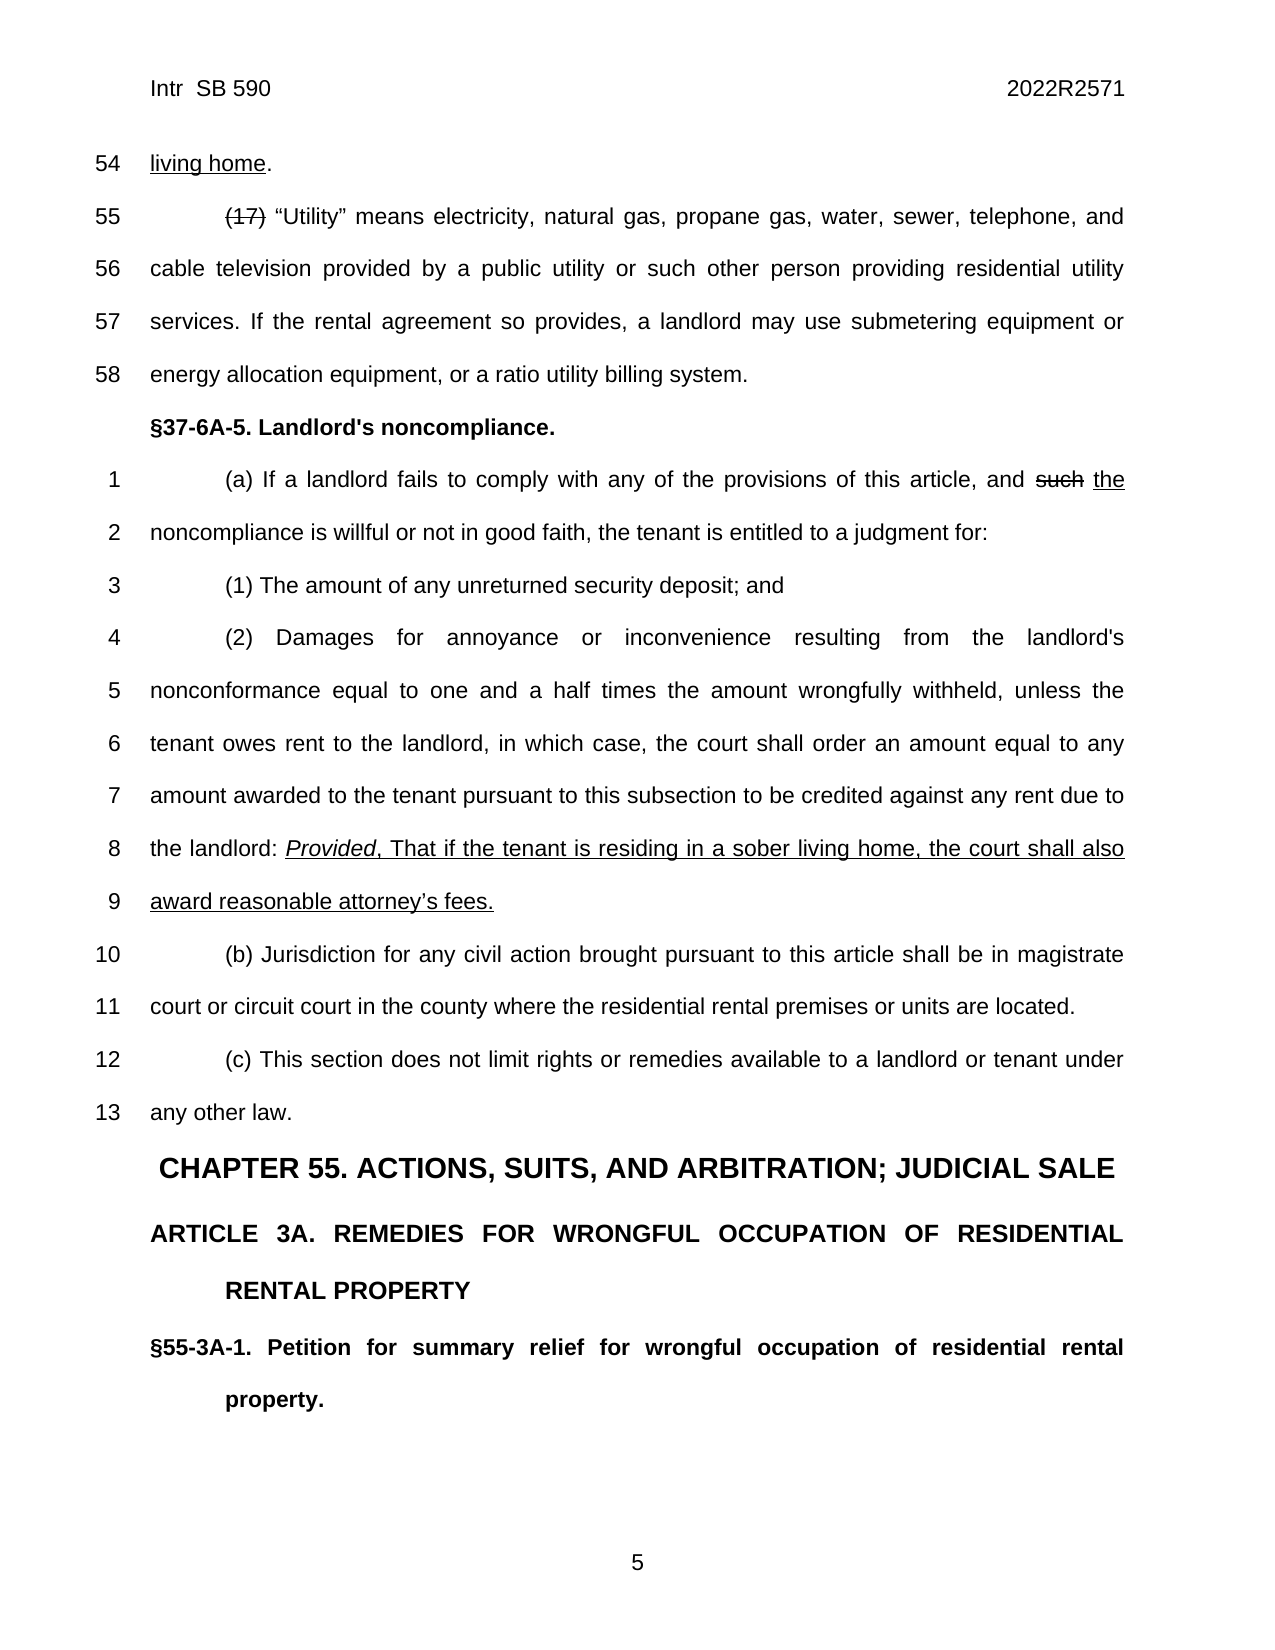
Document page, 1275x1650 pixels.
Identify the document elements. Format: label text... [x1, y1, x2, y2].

text (a) If a landlord fails to comply with any of the provisions of this article, and such the noncompliance is willful or not in good faith, the tenant is entitled to a judgment for: [150, 466, 1125, 545]
text (17) “Utility” means electricity, natural gas, propane gas, water, sewer, telephone, and cable television provided by a public utility or such other person providing residential utility services. If the rental agreement so provides, a landlord may use submetering equipment or energy allocation equipment, or a ratio utility billing system. [150, 203, 1125, 387]
text (1) The amount of any unreturned security deposit; and [150, 572, 1125, 598]
text (2) Damages for annoyance or inconvenience resulting from the landlord's nonconformance equal to one and a half times the amount wrongfully withheld, unless the tenant owes rent to the landlord, in which case, the court shall order an amount equal to any amount awarded to the tenant pursuant to this subsection to be credited against any rent due to the landlord: Provided, That if the tenant is residing in a sober living home, the court shall also award reasonable attorney’s fees. [150, 624, 1125, 914]
subtitle chapter 55. actions, suits, and arbitration; judicial sale [150, 1151, 1125, 1185]
text (b) Jurisdiction for any civil action brought pursuant to this article shall be in magistrate court or circuit court in the county where the residential rental premises or units are located. [150, 941, 1125, 1020]
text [150, 150, 1125, 176]
subtitle §37-6A-5. Landlord's noncompliance. [150, 413, 1125, 440]
text (c) This section does not limit rights or remedies available to a landlord or tenant under any other law. [150, 1046, 1125, 1125]
subtitle §55-3A-1. Petition for summary relief for wrongful occupation of residential rental property. [150, 1333, 1125, 1413]
subtitle article 3a. remedies for wrongful occupation of residential rental property [150, 1218, 1125, 1305]
